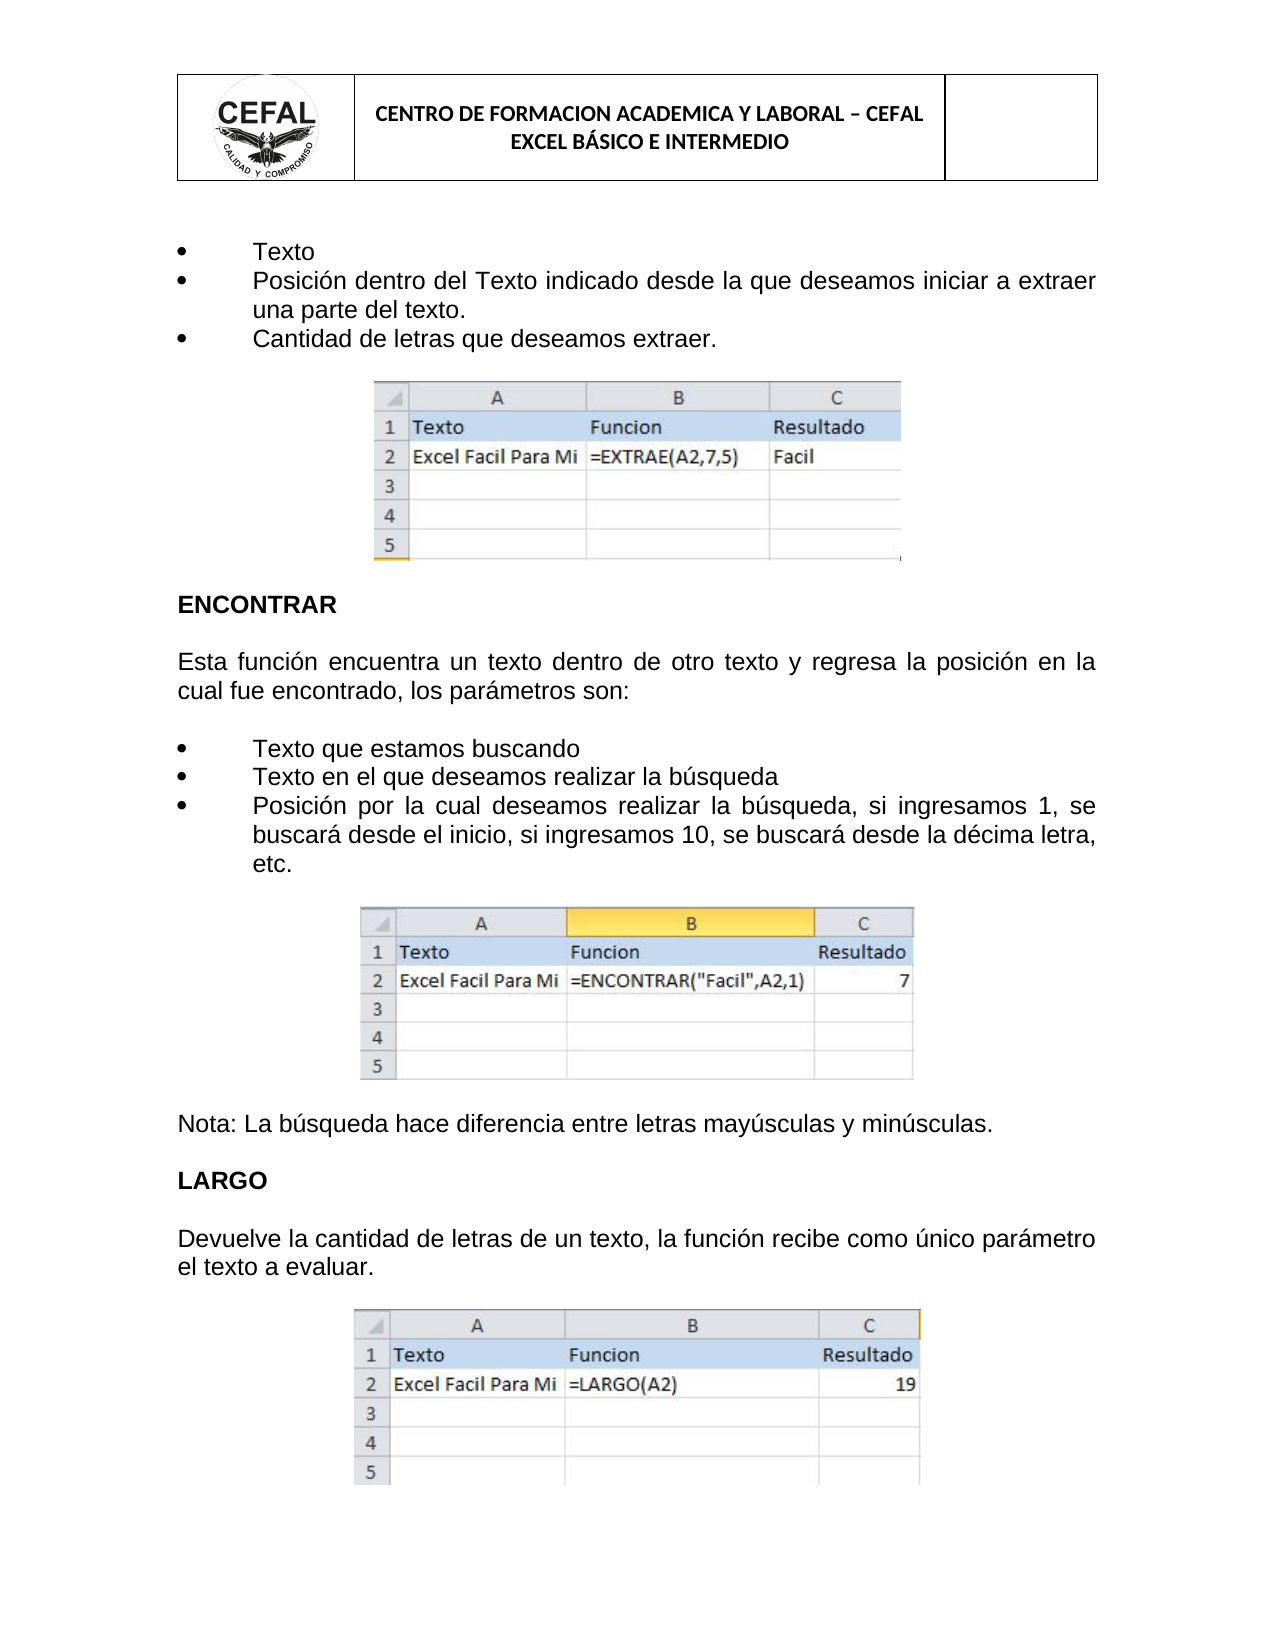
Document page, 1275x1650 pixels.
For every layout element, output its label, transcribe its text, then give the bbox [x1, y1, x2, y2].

picture [373, 381, 902, 561]
picture [353, 1309, 922, 1485]
list Posición dentro del Texto indicado desde la que deseamos iniciar a extraer una parte del texto. [177, 266, 1098, 324]
list Texto en el que deseamos realizar la búsqueda [177, 762, 1098, 791]
list Texto [177, 237, 1098, 266]
list Texto que estamos buscando [177, 733, 1098, 762]
picture [360, 906, 915, 1080]
text Esta función encuentra un texto dentro de otro texto y regresa la posición en la cual fue encontrado, los parámetros son: [177, 647, 1098, 705]
text Devuelve la cantidad de letras de un texto, la función recibe como único parámetro el texto a evaluar. [177, 1223, 1098, 1281]
text ENCONTRAR [177, 590, 1098, 618]
text LARGO [177, 1166, 1098, 1195]
picture [213, 74, 319, 180]
list Cantidad de letras que deseamos extraer. [177, 324, 1098, 353]
text Nota: La búsqueda hace diferencia entre letras mayúsculas y minúsculas. [177, 1108, 1098, 1137]
list Posición por la cual deseamos realizar la búsqueda, si ingresamos 1, se buscará desde el inicio, si ingresamos 10, se buscará desde la décima letra, etc. [177, 791, 1098, 878]
